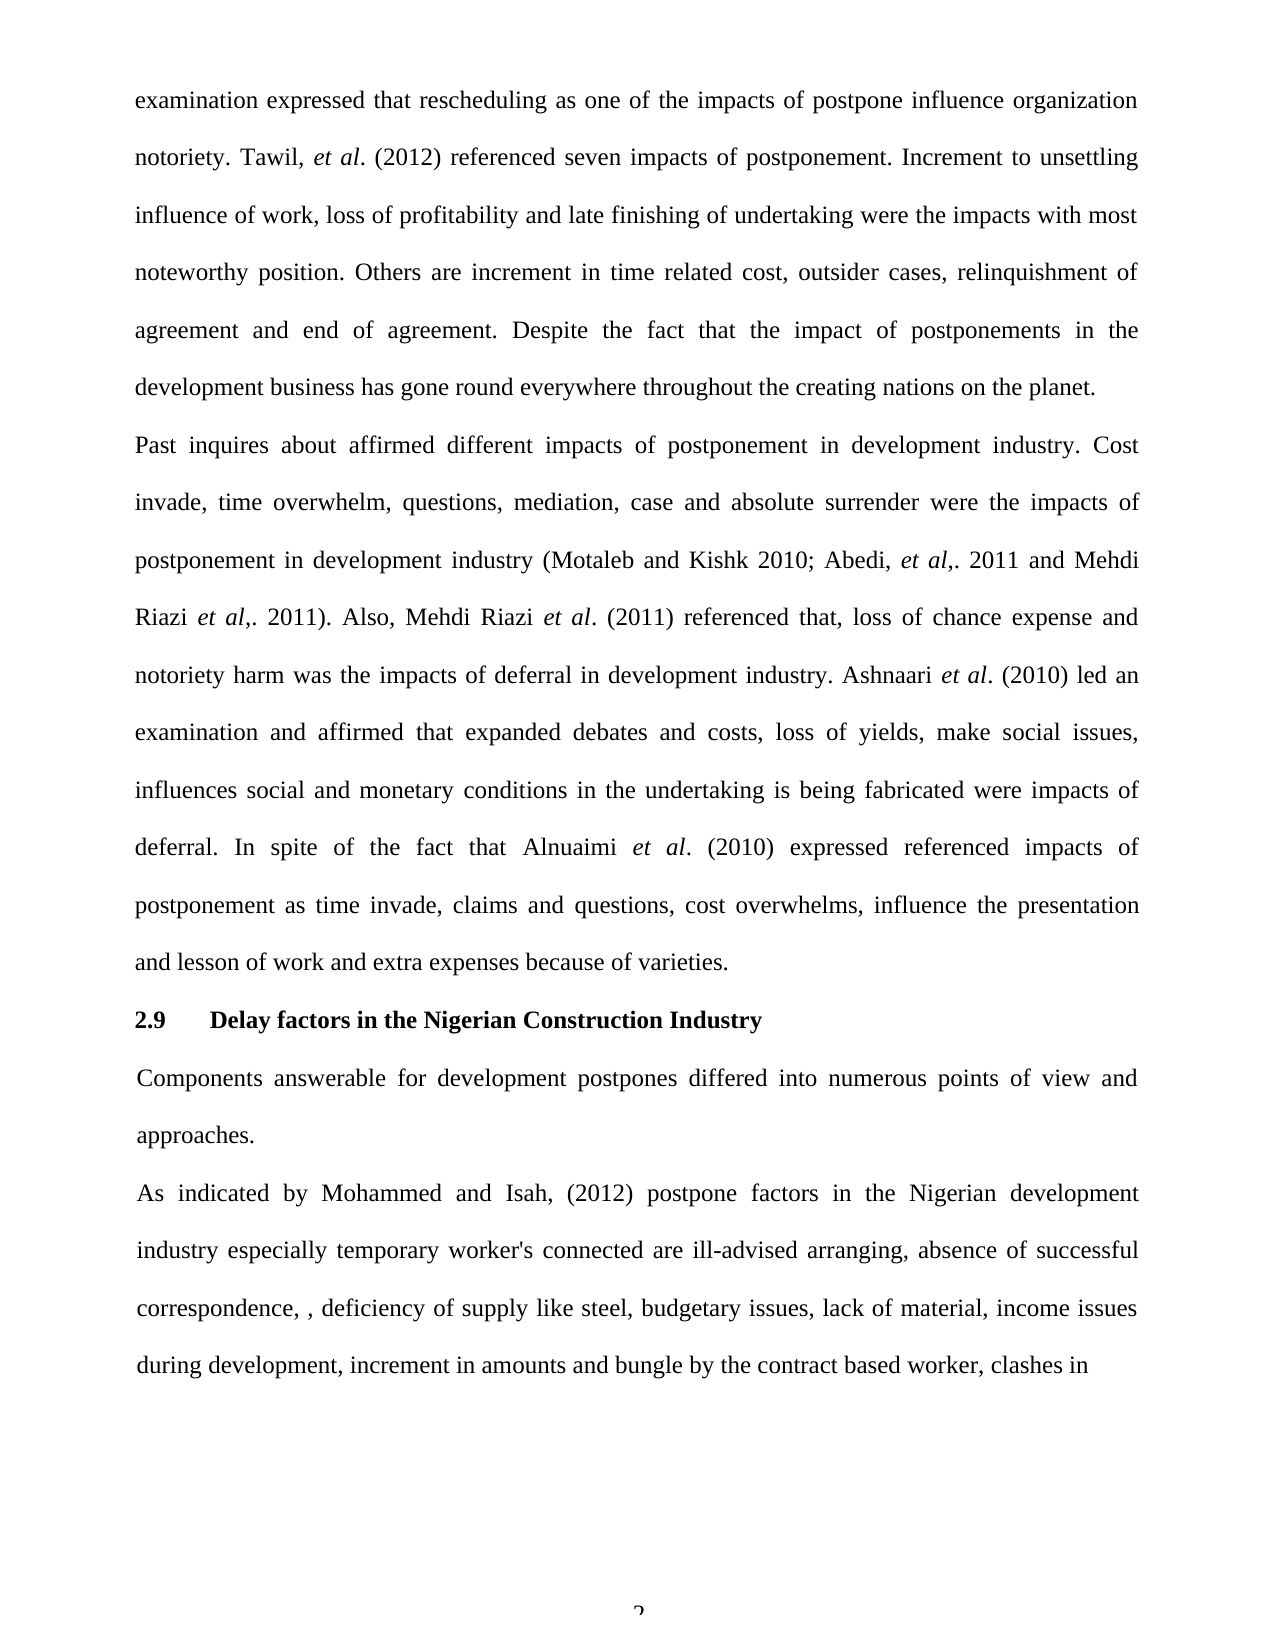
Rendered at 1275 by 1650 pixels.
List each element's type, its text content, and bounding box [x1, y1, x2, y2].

text As indicated by Mohammed and Isah, (2012) postpone factors in the Nigerian development industry especially temporary worker's connected are ill-advised arranging, absence of successful correspondence, , deficiency of supply like steel, budgetary issues, lack of material, income issues during development, increment in amounts and bungle by the contract based worker, clashes in [136, 1178, 1139, 1379]
subtitle Delay factors in the Nigerian Construction Industry [134, 1006, 1196, 1034]
text examination expressed that rescheduling as one of the impacts of postpone influence organization notoriety. Tawil, et al. (2012) referenced seven impacts of postponement. Increment to unsettling influence of work, loss of profitability and late finishing of undertaking were the impacts with most noteworthy position. Others are increment in time related cost, outsider cases, relinquishment of agreement and end of agreement. Despite the fact that the impact of postponements in the development business has gone round everywhere throughout the creating nations on the planet. [134, 85, 1139, 401]
text Past inquires about affirmed different impacts of postponement in development industry. Cost invade, time overwhelm, questions, mediation, case and absolute surrender were the impacts of postponement in development industry (Motaleb and Kishk 2010; Abedi, et al,. 2011 and Mehdi Riazi et al,. 2011). Also, Mehdi Riazi et al. (2011) referenced that, loss of chance expense and notoriety harm was the impacts of deferral in development industry. Ashnaari et al. (2010) led an examination and affirmed that expanded debates and costs, loss of yields, make social issues, influences social and monetary conditions in the undertaking is being fabricated were impacts of deferral. In spite of the fact that Alnuaimi et al. (2010) expressed referenced impacts of postponement as time invade, claims and questions, cost overwhelms, influence the presentation and lesson of work and extra expenses because of varieties. [134, 430, 1139, 976]
text Components answerable for development postpones differed into numerous points of view and approaches. [136, 1063, 1138, 1149]
